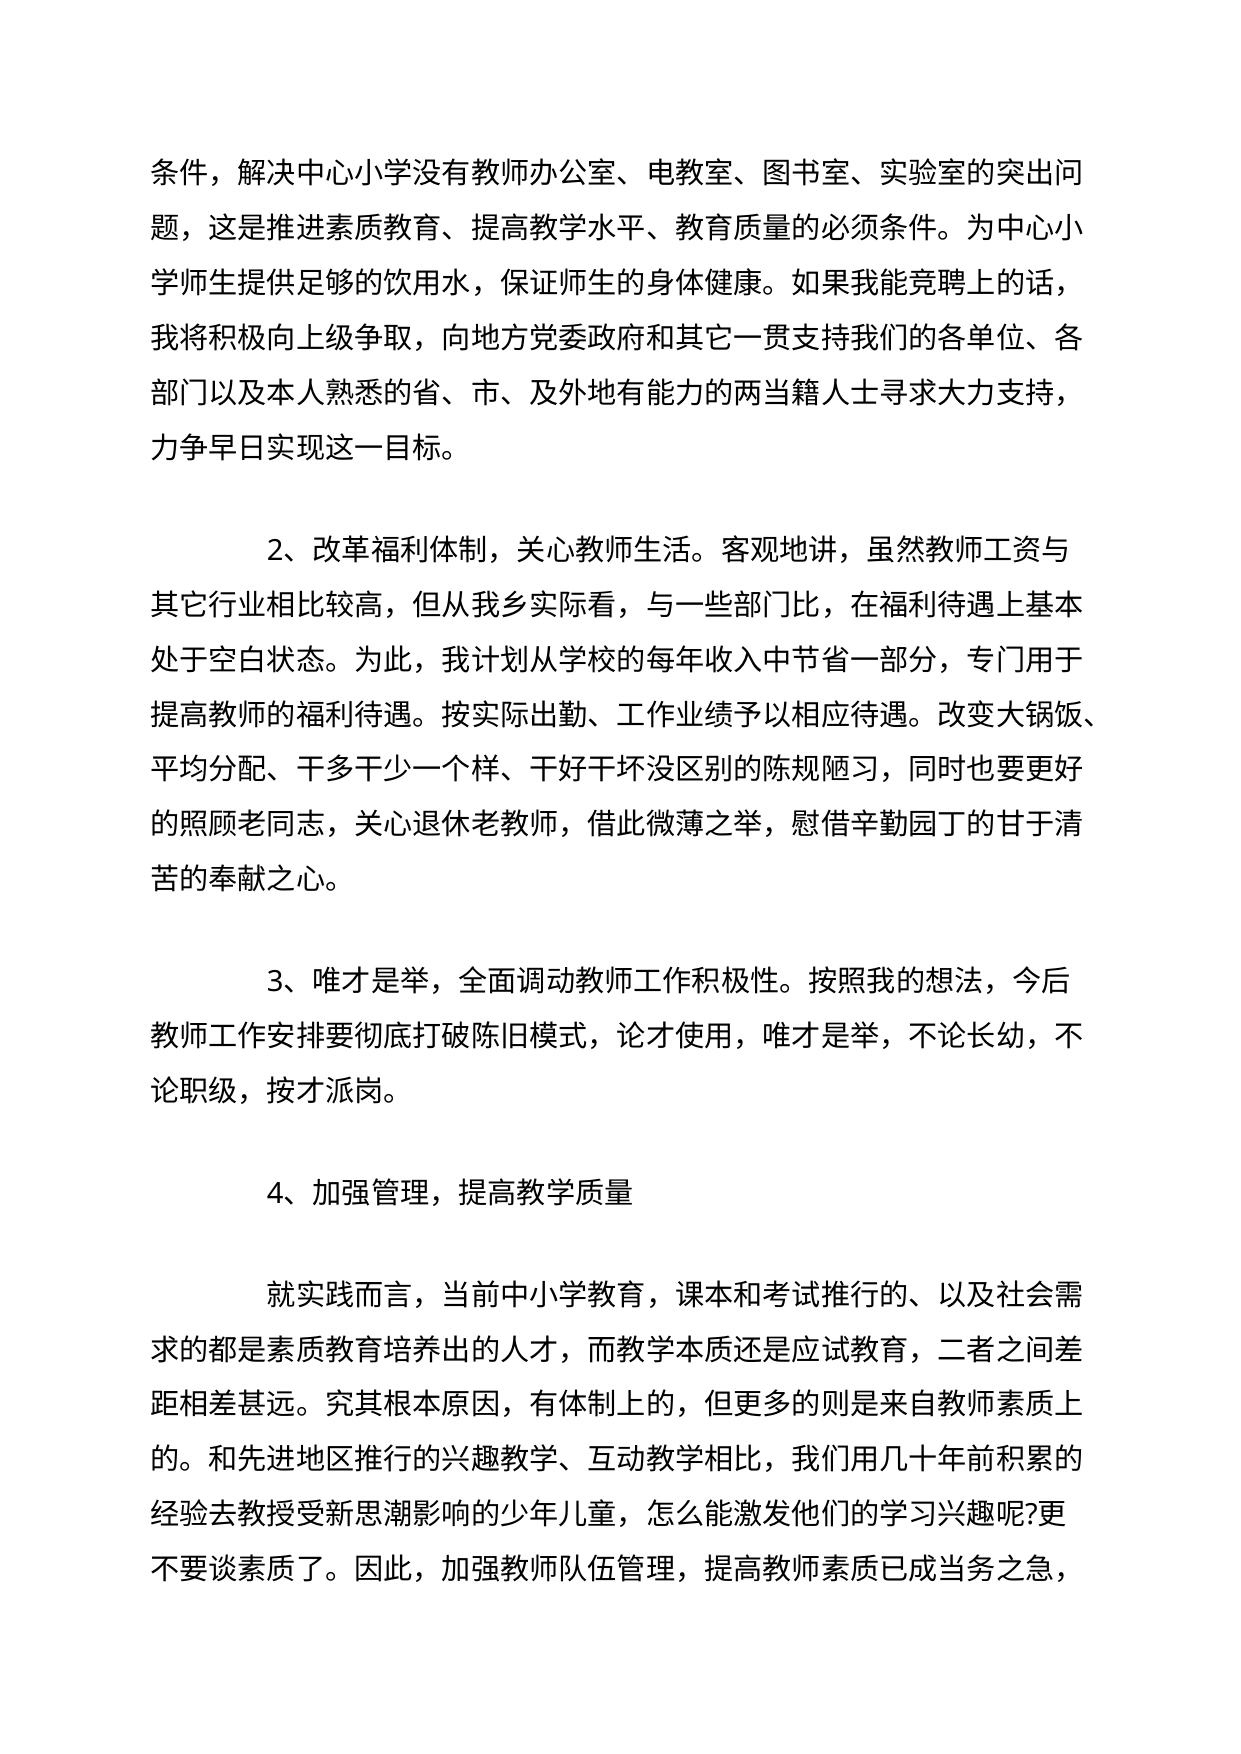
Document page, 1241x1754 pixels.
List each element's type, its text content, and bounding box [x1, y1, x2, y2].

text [150, 1271, 1090, 1588]
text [150, 150, 1090, 467]
text 4、加强管理，提高教学质量 [150, 1169, 1090, 1212]
text 3、唯才是举，全面调动教师工作积极性。按照我的想法，今后教师工作安排要彻底打破陈旧模式，论才使用，唯才是举，不论长幼，不论职级，按才派岗。 [150, 957, 1090, 1110]
text 2、改革福利体制，关心教师生活。客观地讲，虽然教师工资与其它行业相比较高，但从我乡实际看，与一些部门比，在福利待遇上基本处于空白状态。为此，我计划从学校的每年收入中节省一部分，专门用于提高教师的福利待遇。按实际出勤、工作业绩予以相应待遇。改变大锅饭、平均分配、干多干少一个样、干好干坏没区别的陈规陋习，同时也要更好的照顾老同志，关心退休老教师，借此微薄之举，慰借辛勤园丁的甘于清苦的奉献之心。 [150, 526, 1090, 898]
